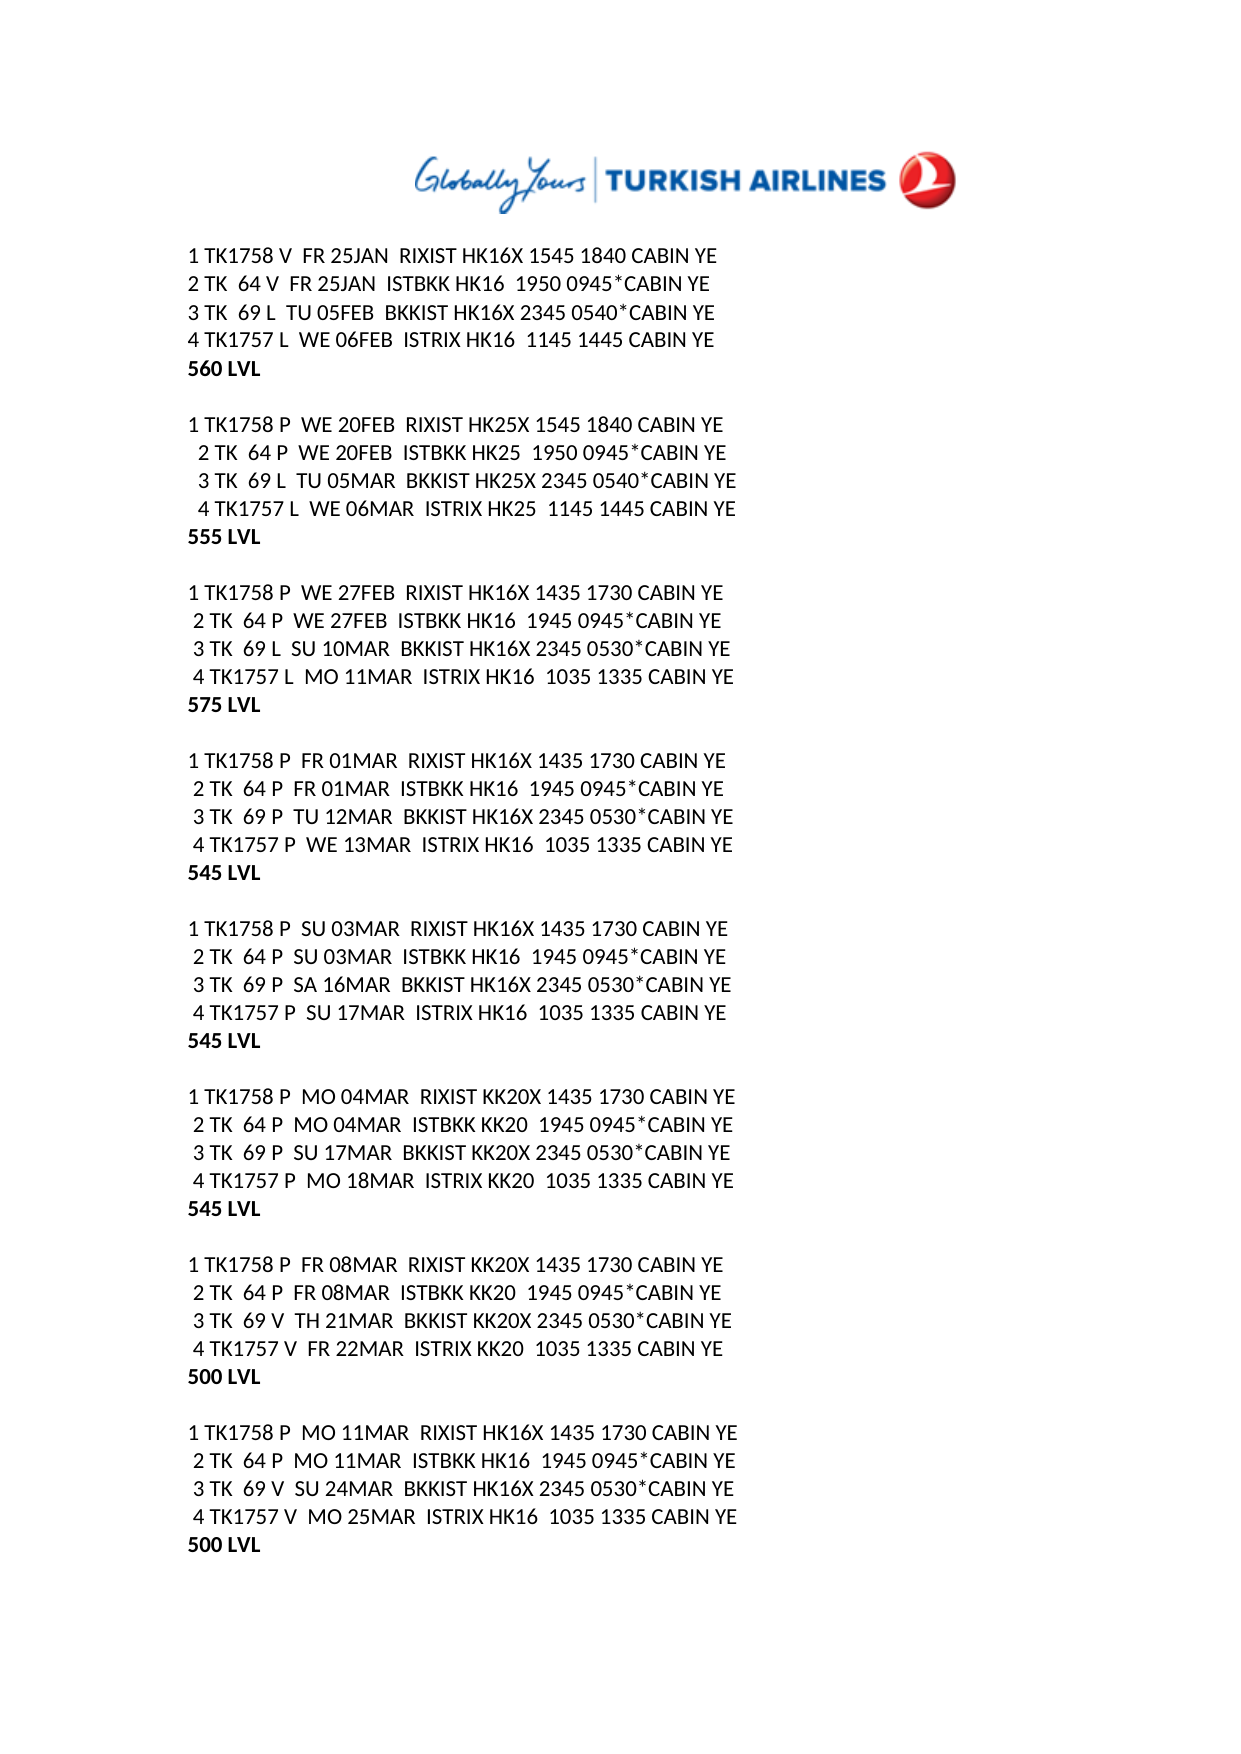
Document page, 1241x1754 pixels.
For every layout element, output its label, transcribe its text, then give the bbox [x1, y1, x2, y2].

text 2 TK 64 P MO 11MAR ISTBKK HK16 1945 0945*CABIN YE [187, 1446, 1053, 1474]
text 500 LVL [187, 1531, 1053, 1558]
text 4 TK1757 P SU 17MAR ISTRIX HK16 1035 1335 CABIN YE [187, 998, 1053, 1026]
text 4 TK1757 P WE 13MAR ISTRIX HK16 1035 1335 CABIN YE [187, 830, 1053, 858]
text 3 TK 69 L TU 05MAR BKKIST HK25X 2345 0540*CABIN YE [187, 466, 1053, 494]
text 3 TK 69 V TH 21MAR BKKIST KK20X 2345 0530*CABIN YE [187, 1306, 1053, 1334]
text 4 TK1757 L WE 06FEB ISTRIX HK16 1145 1445 CABIN YE [187, 326, 1053, 354]
text 545 LVL [187, 858, 1053, 886]
text 560 LVL [187, 354, 1053, 382]
text 2 TK 64 V FR 25JAN ISTBKK HK16 1950 0945*CABIN YE [187, 269, 1053, 298]
text 2 TK 64 P MO 04MAR ISTBKK KK20 1945 0945*CABIN YE [187, 1110, 1053, 1138]
picture [415, 150, 959, 214]
text 3 TK 69 P SA 16MAR BKKIST HK16X 2345 0530*CABIN YE [187, 970, 1053, 998]
text 3 TK 69 P TU 12MAR BKKIST HK16X 2345 0530*CABIN YE [187, 802, 1053, 830]
text 1 TK1758 P MO 04MAR RIXIST KK20X 1435 1730 CABIN YE [187, 1054, 1053, 1110]
text 1 TK1758 P WE 27FEB RIXIST HK16X 1435 1730 CABIN YE [187, 578, 1053, 606]
text 2 TK 64 P WE 20FEB ISTBKK HK25 1950 0945*CABIN YE [187, 438, 1053, 466]
text 500 LVL [187, 1362, 1053, 1390]
text 1 TK1758 P FR 08MAR RIXIST KK20X 1435 1730 CABIN YE [187, 1250, 1053, 1278]
text 545 LVL [187, 1026, 1053, 1054]
text 575 LVL [187, 690, 1053, 718]
text 2 TK 64 P FR 01MAR ISTBKK HK16 1945 0945*CABIN YE [187, 774, 1053, 802]
text 1 TK1758 P FR 01MAR RIXIST HK16X 1435 1730 CABIN YE [187, 718, 1053, 774]
text 4 TK1757 V FR 22MAR ISTRIX KK20 1035 1335 CABIN YE [187, 1334, 1053, 1362]
text 3 TK 69 L TU 05FEB BKKIST HK16X 2345 0540*CABIN YE [187, 298, 1053, 326]
text 3 TK 69 V SU 24MAR BKKIST HK16X 2345 0530*CABIN YE [187, 1474, 1053, 1502]
text 2 TK 64 P SU 03MAR ISTBKK HK16 1945 0945*CABIN YE [187, 942, 1053, 970]
text 1 TK1758 V FR 25JAN RIXIST HK16X 1545 1840 CABIN YE [187, 242, 1053, 269]
text 2 TK 64 P FR 08MAR ISTBKK KK20 1945 0945*CABIN YE [187, 1278, 1053, 1306]
text 545 LVL [187, 1194, 1053, 1222]
text 2 TK 64 P WE 27FEB ISTBKK HK16 1945 0945*CABIN YE [187, 606, 1053, 634]
text 3 TK 69 P SU 17MAR BKKIST KK20X 2345 0530*CABIN YE [187, 1138, 1053, 1166]
text 4 TK1757 P MO 18MAR ISTRIX KK20 1035 1335 CABIN YE [187, 1166, 1053, 1194]
text 3 TK 69 L SU 10MAR BKKIST HK16X 2345 0530*CABIN YE [187, 634, 1053, 662]
text 4 TK1757 V MO 25MAR ISTRIX HK16 1035 1335 CABIN YE [187, 1502, 1053, 1531]
text 1 TK1758 P SU 03MAR RIXIST HK16X 1435 1730 CABIN YE [187, 914, 1053, 942]
text 1 TK1758 P MO 11MAR RIXIST HK16X 1435 1730 CABIN YE [187, 1390, 1053, 1446]
text 4 TK1757 L WE 06MAR ISTRIX HK25 1145 1445 CABIN YE [187, 494, 1053, 522]
text 4 TK1757 L MO 11MAR ISTRIX HK16 1035 1335 CABIN YE [187, 662, 1053, 690]
text 555 LVL [187, 522, 1053, 550]
text 1 TK1758 P WE 20FEB RIXIST HK25X 1545 1840 CABIN YE [187, 410, 1053, 438]
